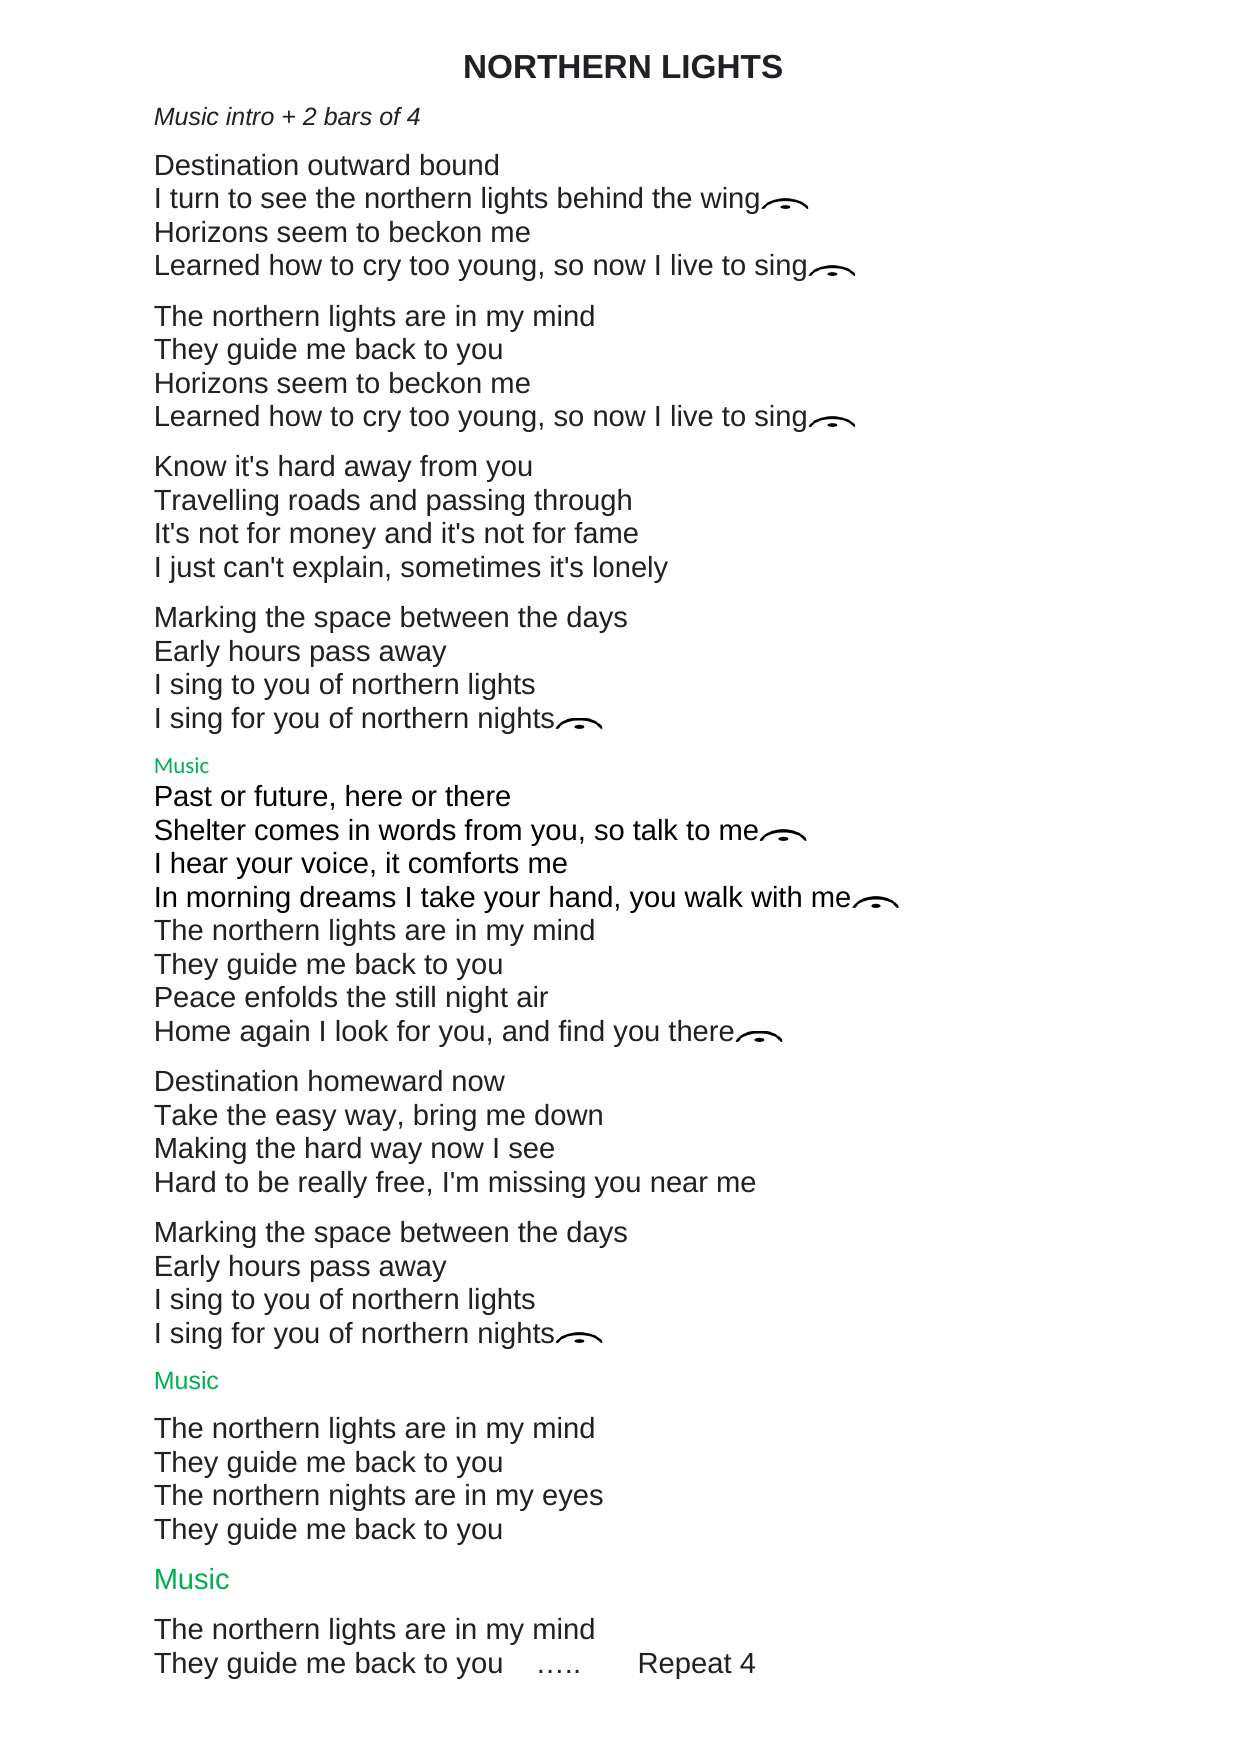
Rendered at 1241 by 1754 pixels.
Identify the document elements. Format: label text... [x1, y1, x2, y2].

text Music [153, 751, 1092, 779]
picture [852, 896, 899, 908]
text NORTHERN LIGHTS [153, 47, 1092, 86]
text The northern lights are in my mind They guide me back to you Horizons seem to beckon me Learned how to cry too young, so now I live to sing [153, 299, 1092, 433]
text Know it's hard away from you Travelling roads and passing through It's not for money and it's not for fame I just can't explain, sometimes it's lonely [153, 449, 1092, 584]
text Destination homeward now Take the easy way, bring me down Making the hard way now I see Hard to be really free, I'm missing you near me [153, 1064, 1092, 1198]
text Past or future, here or there Shelter comes in words from you, so talk to me I hear your voice, it comforts me In morning dreams I take your hand, you walk with me [153, 779, 1092, 913]
text Music [153, 1366, 1092, 1394]
picture [808, 265, 856, 276]
text The northern lights are in my mind They guide me back to you The northern nights are in my eyes They guide me back to you [153, 1411, 1092, 1545]
text Marking the space between the days Early hours pass away I sing to you of northern lights I sing for you of northern nights [153, 600, 1092, 734]
text Music [153, 1562, 1092, 1596]
picture [808, 416, 856, 427]
picture [555, 1332, 603, 1343]
text Music intro + 2 bars of 4 [153, 102, 1092, 131]
picture [761, 198, 809, 209]
text The northern lights are in my mind They guide me back to you Peace enfolds the still night air Home again I look for you, and find you there [153, 913, 1092, 1047]
picture [759, 829, 807, 841]
text Marking the space between the days Early hours pass away I sing to you of northern lights I sing for you of northern nights [153, 1215, 1092, 1349]
text The northern lights are in my mind They guide me back to you ….. Repeat 4 [153, 1612, 1092, 1707]
picture [555, 718, 603, 729]
picture [735, 1031, 783, 1042]
text Destination outward bound I turn to see the northern lights behind the wing Horizons seem to beckon me Learned how to cry too young, so now I live to sing [153, 148, 1092, 282]
